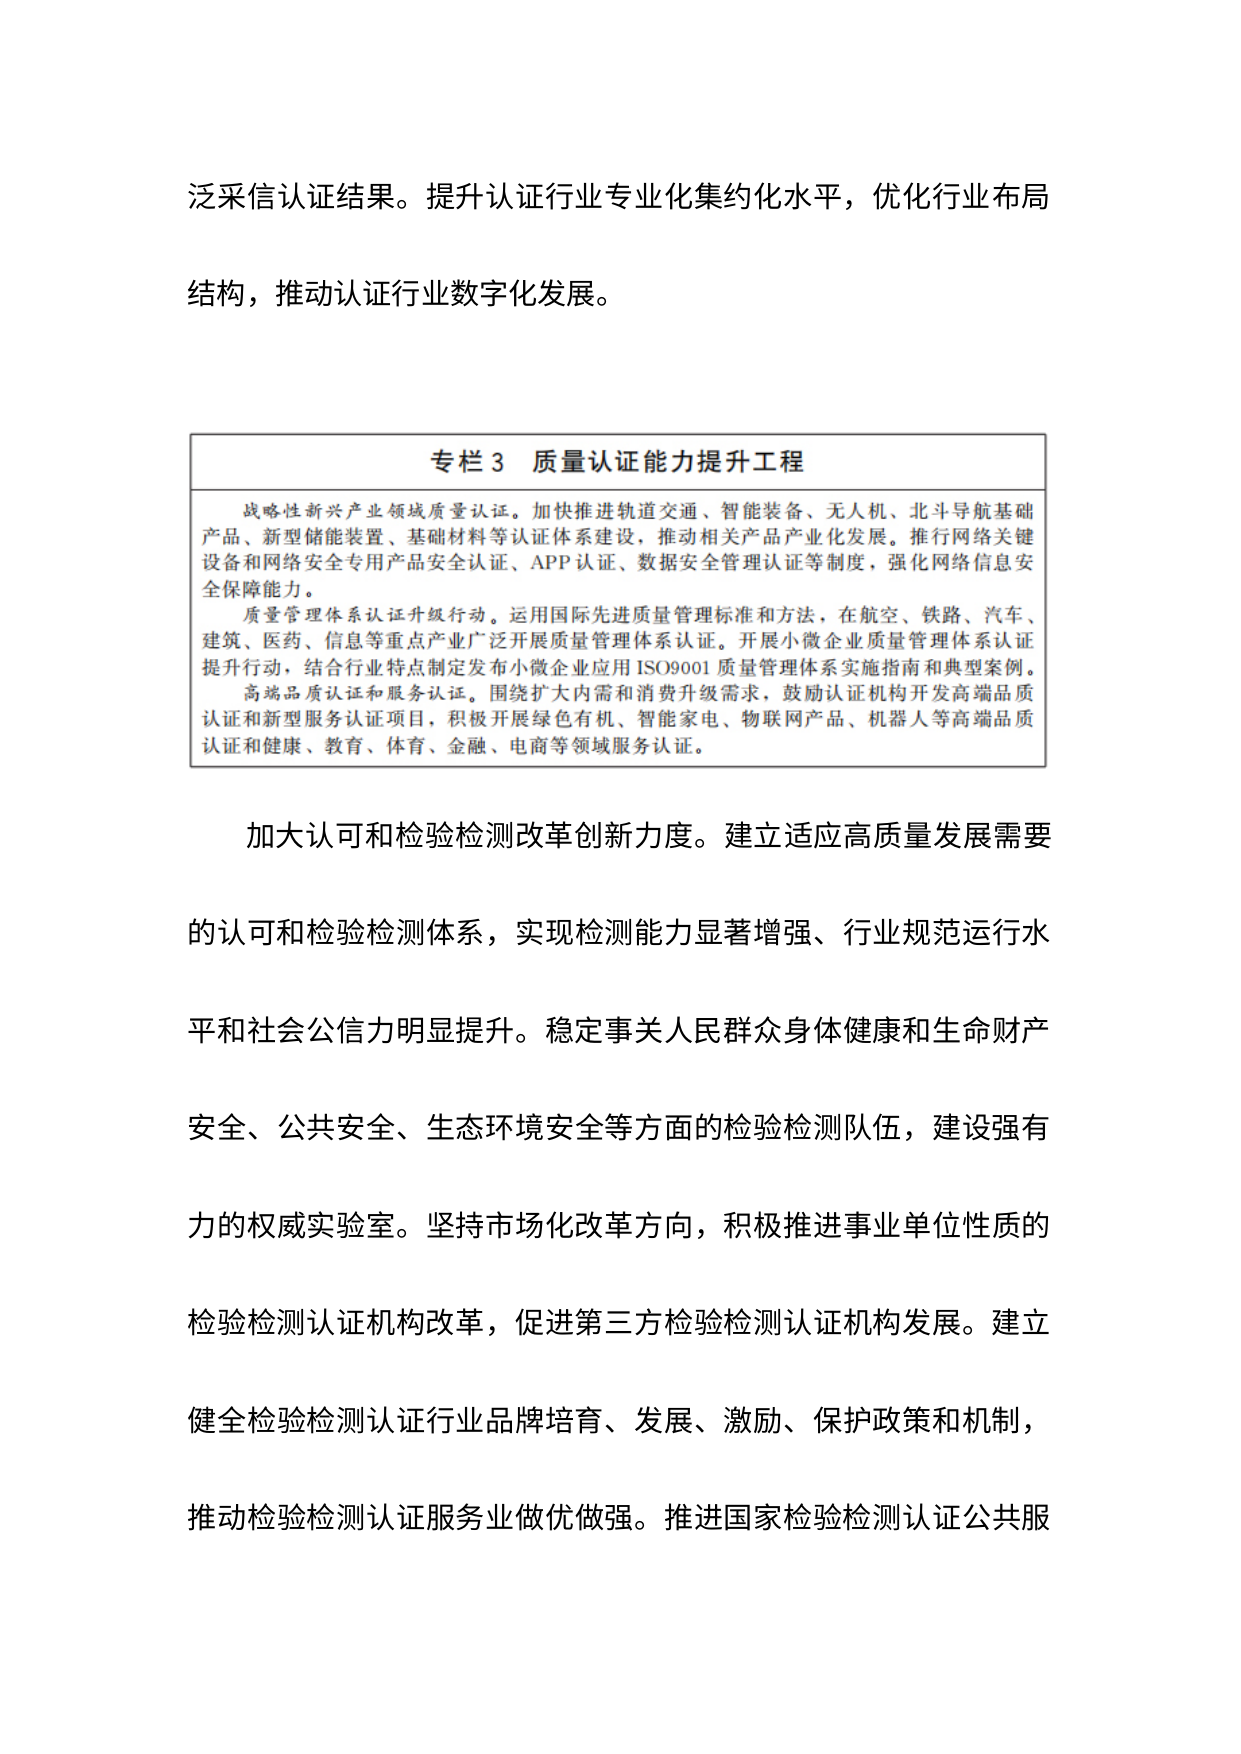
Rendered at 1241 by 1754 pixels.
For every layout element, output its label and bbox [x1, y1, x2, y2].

text [187, 162, 1053, 324]
picture [187, 430, 1050, 770]
text [187, 801, 1053, 1549]
